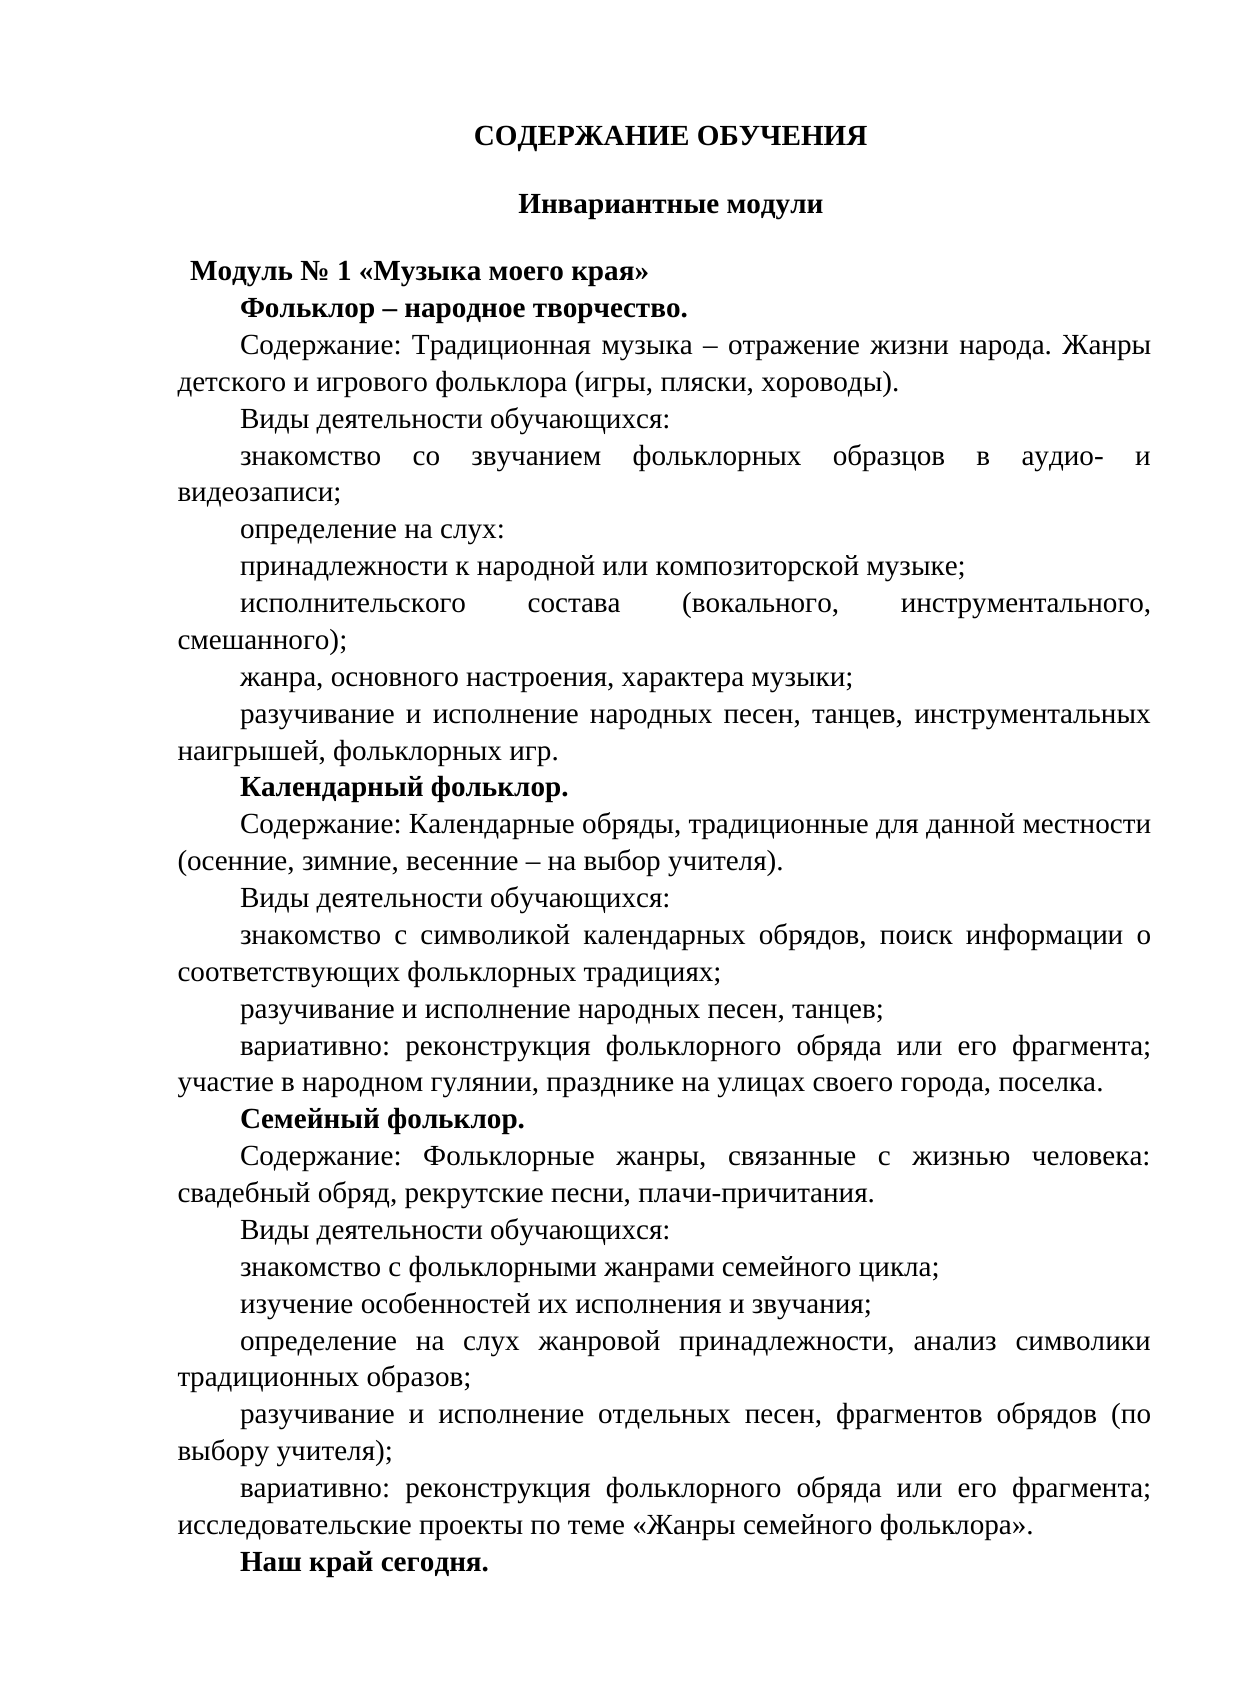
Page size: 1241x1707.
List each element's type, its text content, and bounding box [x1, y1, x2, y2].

text Содержание: Традиционная музыка – отражение жизни народа. Жанры детского и игрового фольклора (игры, пляски, хороводы). [177, 327, 1152, 397]
text знакомство с символикой календарных обрядов, поиск информации о соответствующих фольклорных традициях; [177, 917, 1152, 987]
text изучение особенностей их исполнения и звучания; [177, 1286, 1152, 1319]
text Виды деятельности обучающихся: [177, 880, 1152, 914]
text Семейный фольклор. [177, 1101, 1152, 1135]
text Виды деятельности обучающихся: [177, 1212, 1152, 1246]
text исполнительского состава (вокального, инструментального, смешанного); [177, 585, 1152, 656]
text Виды деятельности обучающихся: [177, 401, 1152, 434]
text принадлежности к народной или композиторской музыке; [177, 548, 1152, 582]
text СОДЕРЖАНИЕ ОБУЧЕНИЯ [190, 118, 1152, 152]
text разучивание и исполнение народных песен, танцев, инструментальных наигрышей, фольклорных игр. [177, 696, 1152, 766]
text Модуль № 1 «Музыка моего края» [190, 253, 1152, 287]
text жанра, основного настроения, характера музыки; [177, 659, 1152, 692]
text знакомство со звучанием фольклорных образцов в аудио- и видеозаписи; [177, 438, 1152, 508]
text вариативно: реконструкция фольклорного обряда или его фрагмента; исследовательские проекты по теме «Жанры семейного фольклора». [177, 1470, 1152, 1541]
text разучивание и исполнение отдельных песен, фрагментов обрядов (по выбору учителя); [177, 1396, 1152, 1467]
text Содержание: Фольклорные жанры, связанные с жизнью человека: свадебный обряд, рекрутские песни, плачи-причитания. [177, 1138, 1152, 1209]
text разучивание и исполнение народных песен, танцев; [177, 991, 1152, 1024]
text Содержание: Календарные обряды, традиционные для данной местности (осенние, зимние, весенние – на выбор учителя). [177, 806, 1152, 877]
text Фольклор – народное творчество. [177, 290, 1152, 324]
text Календарный фольклор. [177, 769, 1152, 803]
text Наш край сегодня. [177, 1544, 1152, 1577]
text определение на слух жанровой принадлежности, анализ символики традиционных образов; [177, 1323, 1152, 1393]
text определение на слух: [177, 511, 1152, 545]
text знакомство с фольклорными жанрами семейного цикла; [177, 1249, 1152, 1282]
text вариативно: реконструкция фольклорного обряда или его фрагмента; участие в народном гулянии, празднике на улицах своего города, поселка. [177, 1028, 1152, 1098]
text Инвариантные модули [190, 186, 1152, 219]
